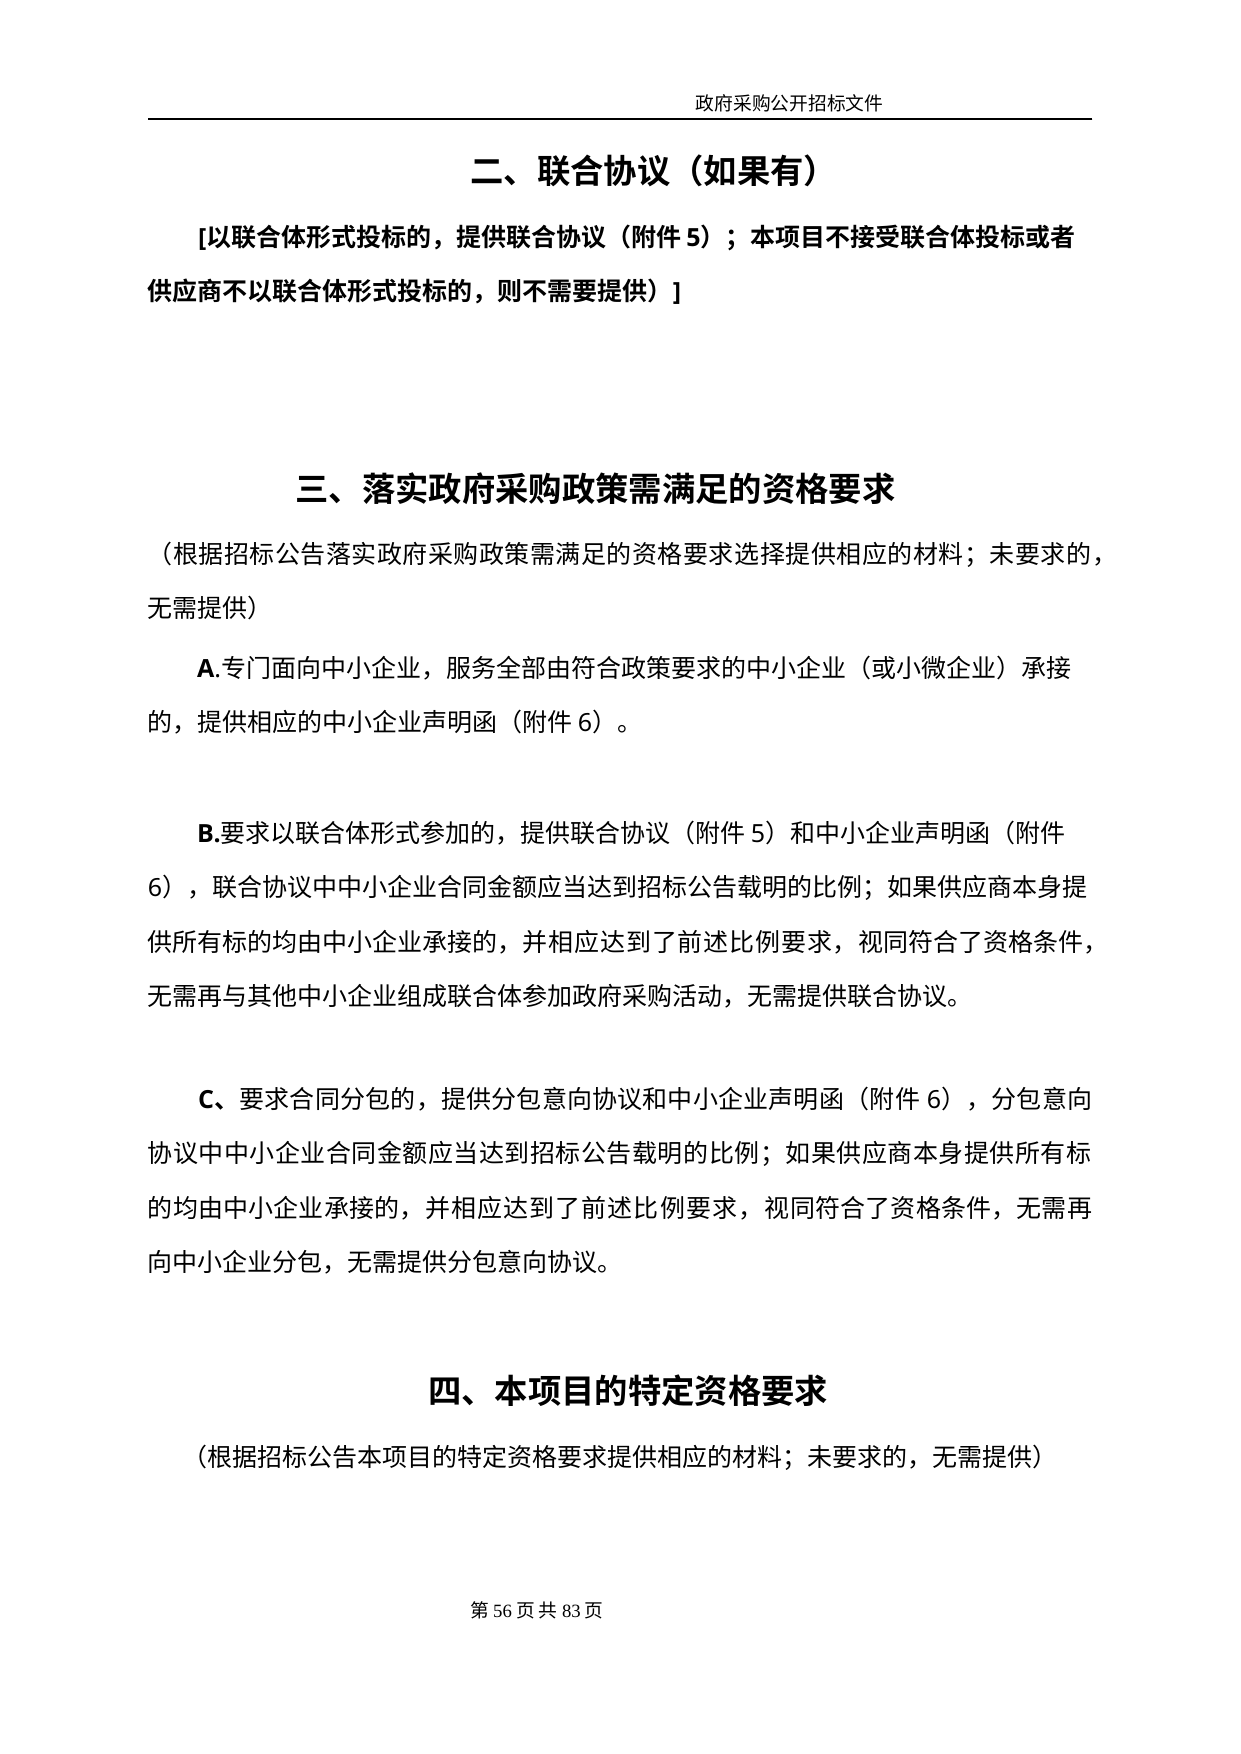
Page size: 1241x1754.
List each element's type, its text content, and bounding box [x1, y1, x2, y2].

text 四、本项目的特定资格要求 [163, 1365, 1092, 1413]
text C、要求合同分包的，提供分包意向协议和中小企业声明函（附件6），分包意向协议中中小企业合同金额应当达到招标公告载明的比例；如果供应商本身提供所有标的均由中小企业承接的，并相应达到了前述比例要求，视同符合了资格条件，无需再向中小企业分包，无需提供分包意向协议。 [148, 1079, 1092, 1279]
text 三、落实政府采购政策需满足的资格要求 [148, 462, 1042, 511]
text （根据招标公告落实政府采购政策需满足的资格要求选择提供相应的材料；未要求的，无需提供） [148, 534, 1092, 625]
text A.专门面向中小企业，服务全部由符合政策要求的中小企业（或小微企业）承接的，提供相应的中小企业声明函（附件6）。 [148, 648, 1092, 739]
text [以联合体形式投标的，提供联合协议（附件5）；本项目不接受联合体投标或者供应商不以联合体形式投标的，则不需要提供）] [148, 217, 1092, 308]
text 二、联合协议（如果有） [148, 145, 1092, 193]
text B.要求以联合体形式参加的，提供联合协议（附件5）和中小企业声明函（附件6），联合协议中中小企业合同金额应当达到招标公告载明的比例；如果供应商本身提供所有标的均由中小企业承接的，并相应达到了前述比例要求，视同符合了资格条件，无需再与其他中小企业组成联合体参加政府采购活动，无需提供联合协议。 [148, 813, 1092, 1013]
text （根据招标公告本项目的特定资格要求提供相应的材料；未要求的，无需提供） [148, 1437, 1092, 1473]
